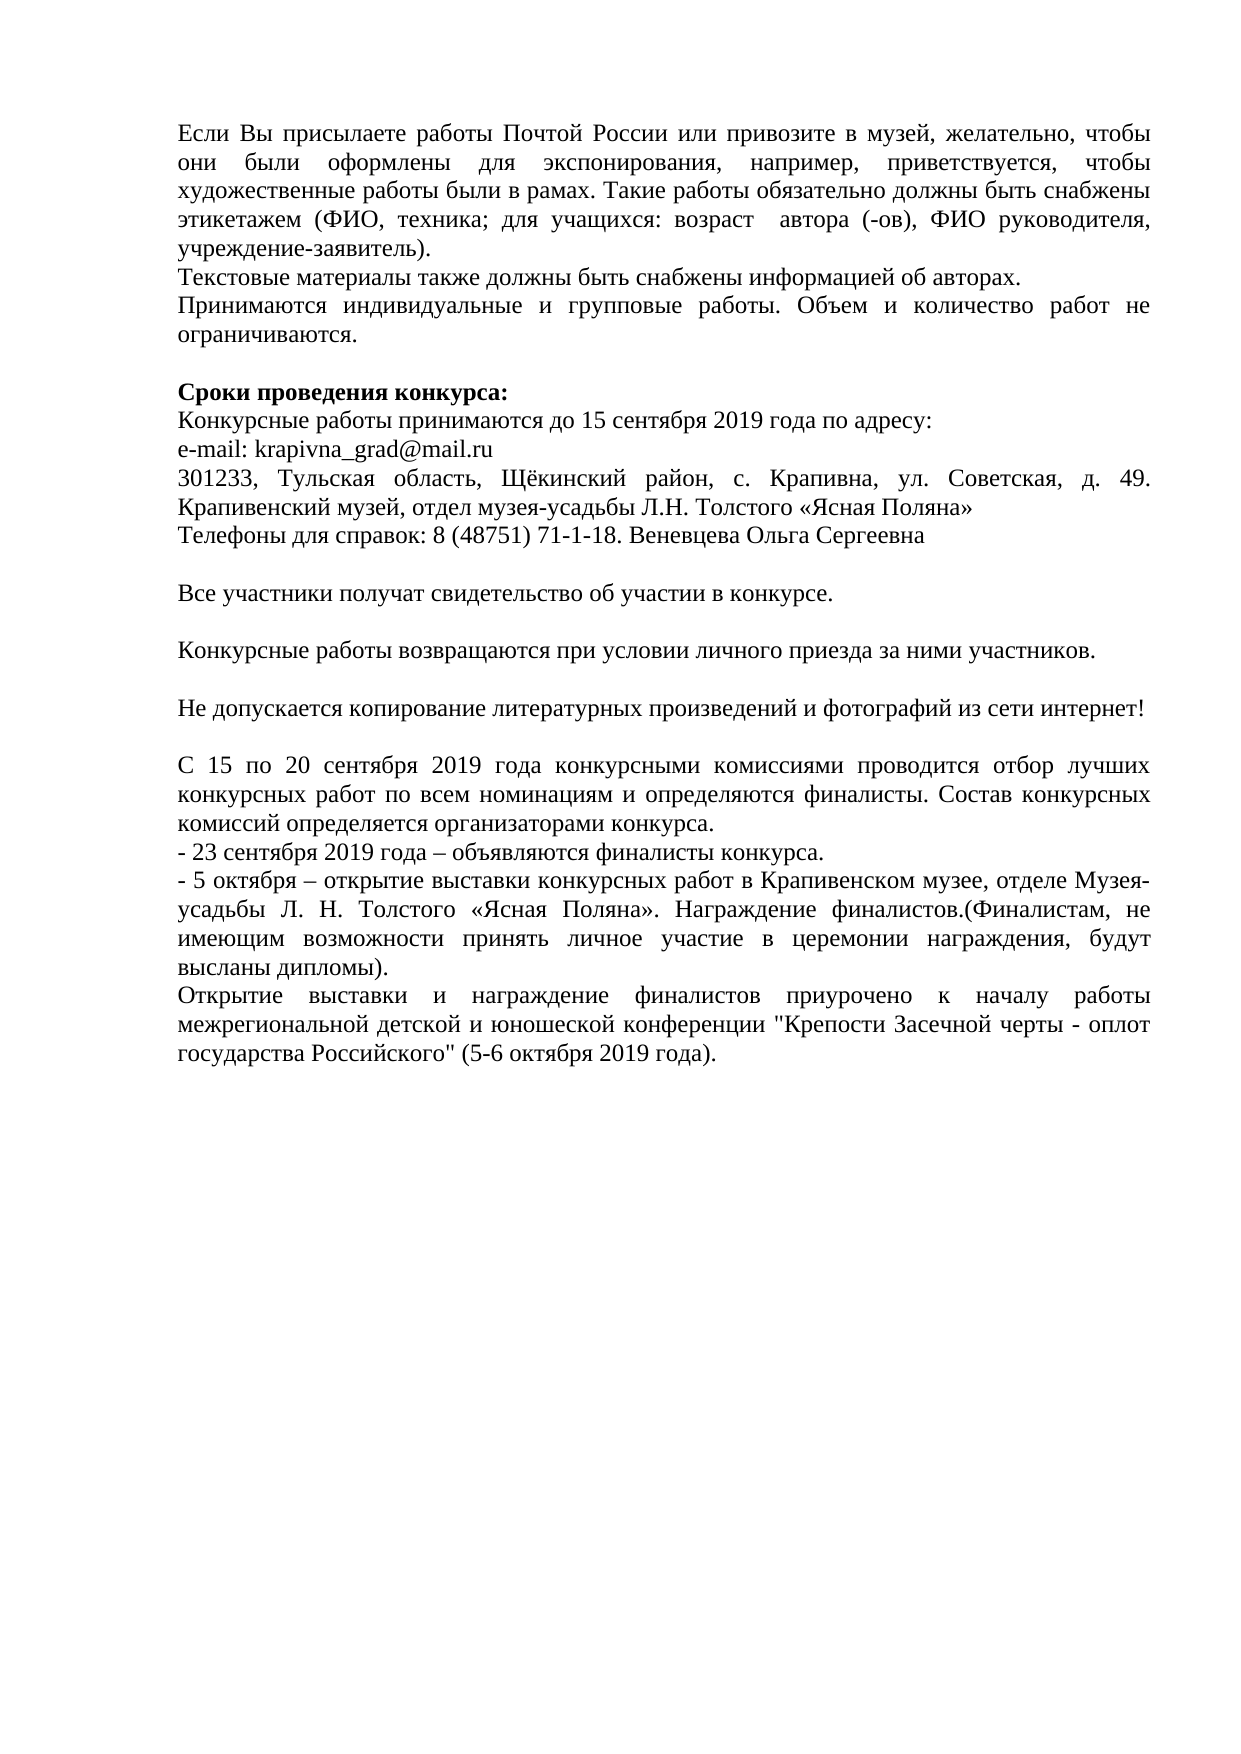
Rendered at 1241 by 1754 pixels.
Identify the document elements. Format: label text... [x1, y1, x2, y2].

text Конкурсные работы возвращаются при условии личного приезда за ними участников. [177, 636, 1152, 664]
text - 23 сентября 2019 года – объявляются финалисты конкурса. [177, 837, 1152, 866]
text Не допускается копирование литературных произведений и фотографий из сети интернет! [177, 693, 1152, 722]
text Сроки проведения конкурса: [177, 377, 1152, 406]
text С 15 по 20 сентября 2019 года конкурсными комиссиями проводится отбор лучших конкурсных работ по всем номинациям и определяются финалисты. Состав конкурсных комиссий определяется организаторами конкурса. [177, 751, 1152, 837]
text Все участники получат свидетельство об участии в конкурсе. [177, 578, 1152, 607]
text Телефоны для справок: 8 (48751) 71-1-18. Веневцева Ольга Сергеевна [177, 521, 1152, 549]
text Текстовые материалы также должны быть снабжены информацией об авторах. [177, 262, 1152, 291]
text Принимаются индивидуальные и групповые работы. Объем и количество работ не ограничиваются. [177, 291, 1152, 348]
text Конкурсные работы принимаются до 15 сентября 2019 года по адресу: [177, 406, 1152, 434]
text Открытие выставки и награждение финалистов приурочено к началу работы межрегиональной детской и юношеской конференции "Крепости Засечной черты - оплот государства Российского" (5-6 октября 2019 года). [177, 981, 1152, 1067]
text 301233, Тульская область, Щёкинский район, с. Крапивна, ул. Советская, д. 49. Крапивенский музей, отдел музея-усадьбы Л.Н. Толстого «Ясная Поляна» [177, 463, 1152, 521]
text e-mail: krapivna_grad@mail.ru [177, 434, 1152, 463]
text Если Вы присылаете работы Почтой России или привозите в музей, желательно, чтобы они были оформлены для экспонирования, например, приветствуется, чтобы художественные работы были в рамах. Такие работы обязательно должны быть снабжены этикетажем (ФИО, техника; для учащихся: возраст автора (-ов), ФИО руководителя, учреждение-заявитель). [177, 118, 1152, 262]
text - 5 октября – открытие выставки конкурсных работ в Крапивенском музее, отделе Музея-усадьбы Л. Н. Толстого «Ясная Поляна». Награждение финалистов.(Финалистам, не имеющим возможности принять личное участие в церемонии награждения, будут высланы дипломы). [177, 866, 1152, 981]
